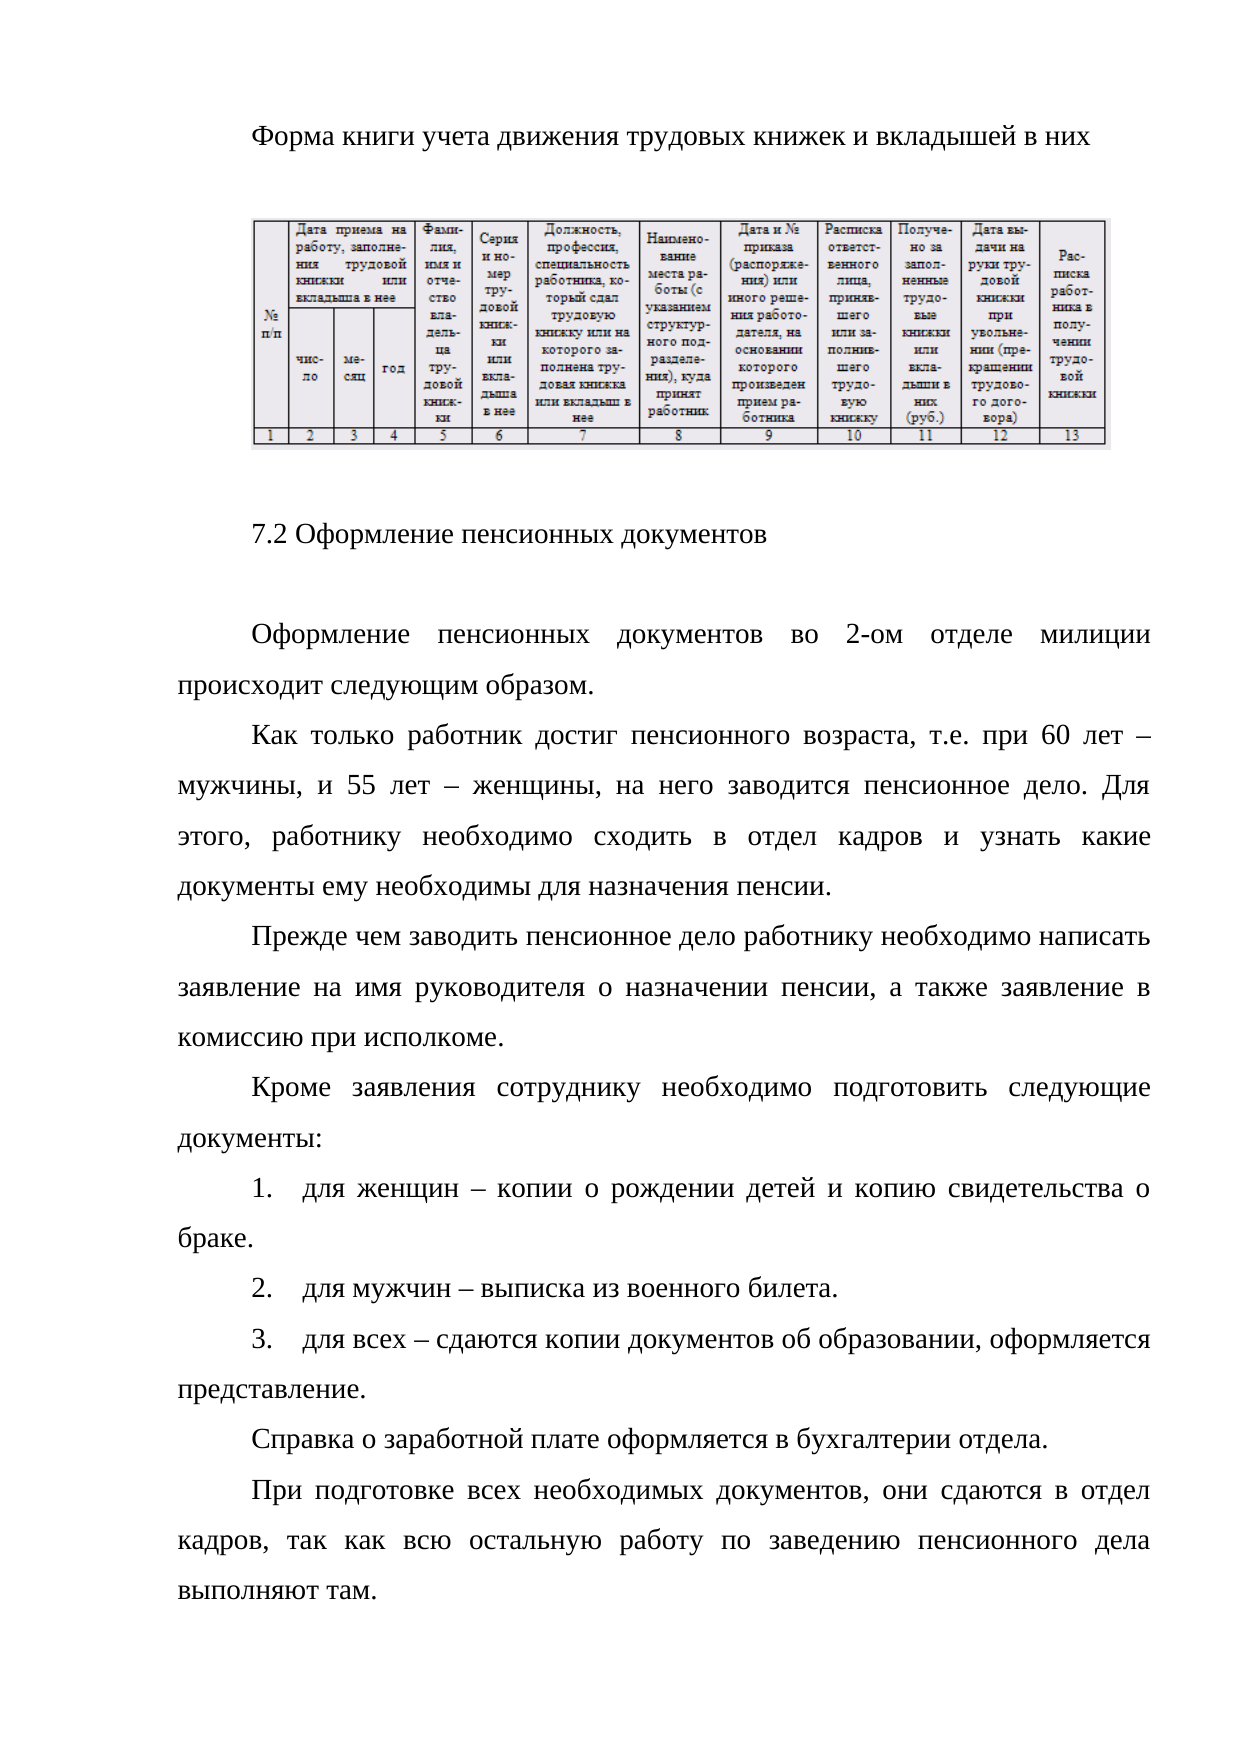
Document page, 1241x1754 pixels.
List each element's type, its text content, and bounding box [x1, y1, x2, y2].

text 7.2 Оформление пенсионных документов [177, 516, 1152, 549]
text Кроме заявления сотруднику необходимо подготовить следующие документы: [177, 1069, 1152, 1153]
list для всех – сдаются копии документов об образовании, оформляется представление. [177, 1321, 1152, 1405]
picture [251, 218, 1111, 450]
list для мужчин – выписка из военного билета. [177, 1271, 1152, 1304]
text Прежде чем заводить пенсионное дело работнику необходимо написать заявление на имя руководителя о назначении пенсии, а также заявление в комиссию при исполкоме. [177, 918, 1152, 1053]
text Оформление пенсионных документов во 2-ом отделе милиции происходит следующим образом. [177, 617, 1152, 700]
text Форма книги учета движения трудовых книжек и вкладышей в них [177, 118, 1152, 152]
text Как только работник достиг пенсионного возраста, т.е. при 60 лет – мужчины, и 55 лет – женщины, на него заводится пенсионное дело. Для этого, работнику необходимо сходить в отдел кадров и узнать какие документы ему необходимы для назначения пенсии. [177, 717, 1152, 902]
text При подготовке всех необходимых документов, они сдаются в отдел кадров, так как всю остальную работу по заведению пенсионного дела выполняют там. [177, 1472, 1152, 1606]
list для женщин – копии о рождении детей и копию свидетельства о браке. [177, 1170, 1152, 1254]
text Справка о заработной плате оформляется в бухгалтерии отдела. [177, 1422, 1152, 1455]
